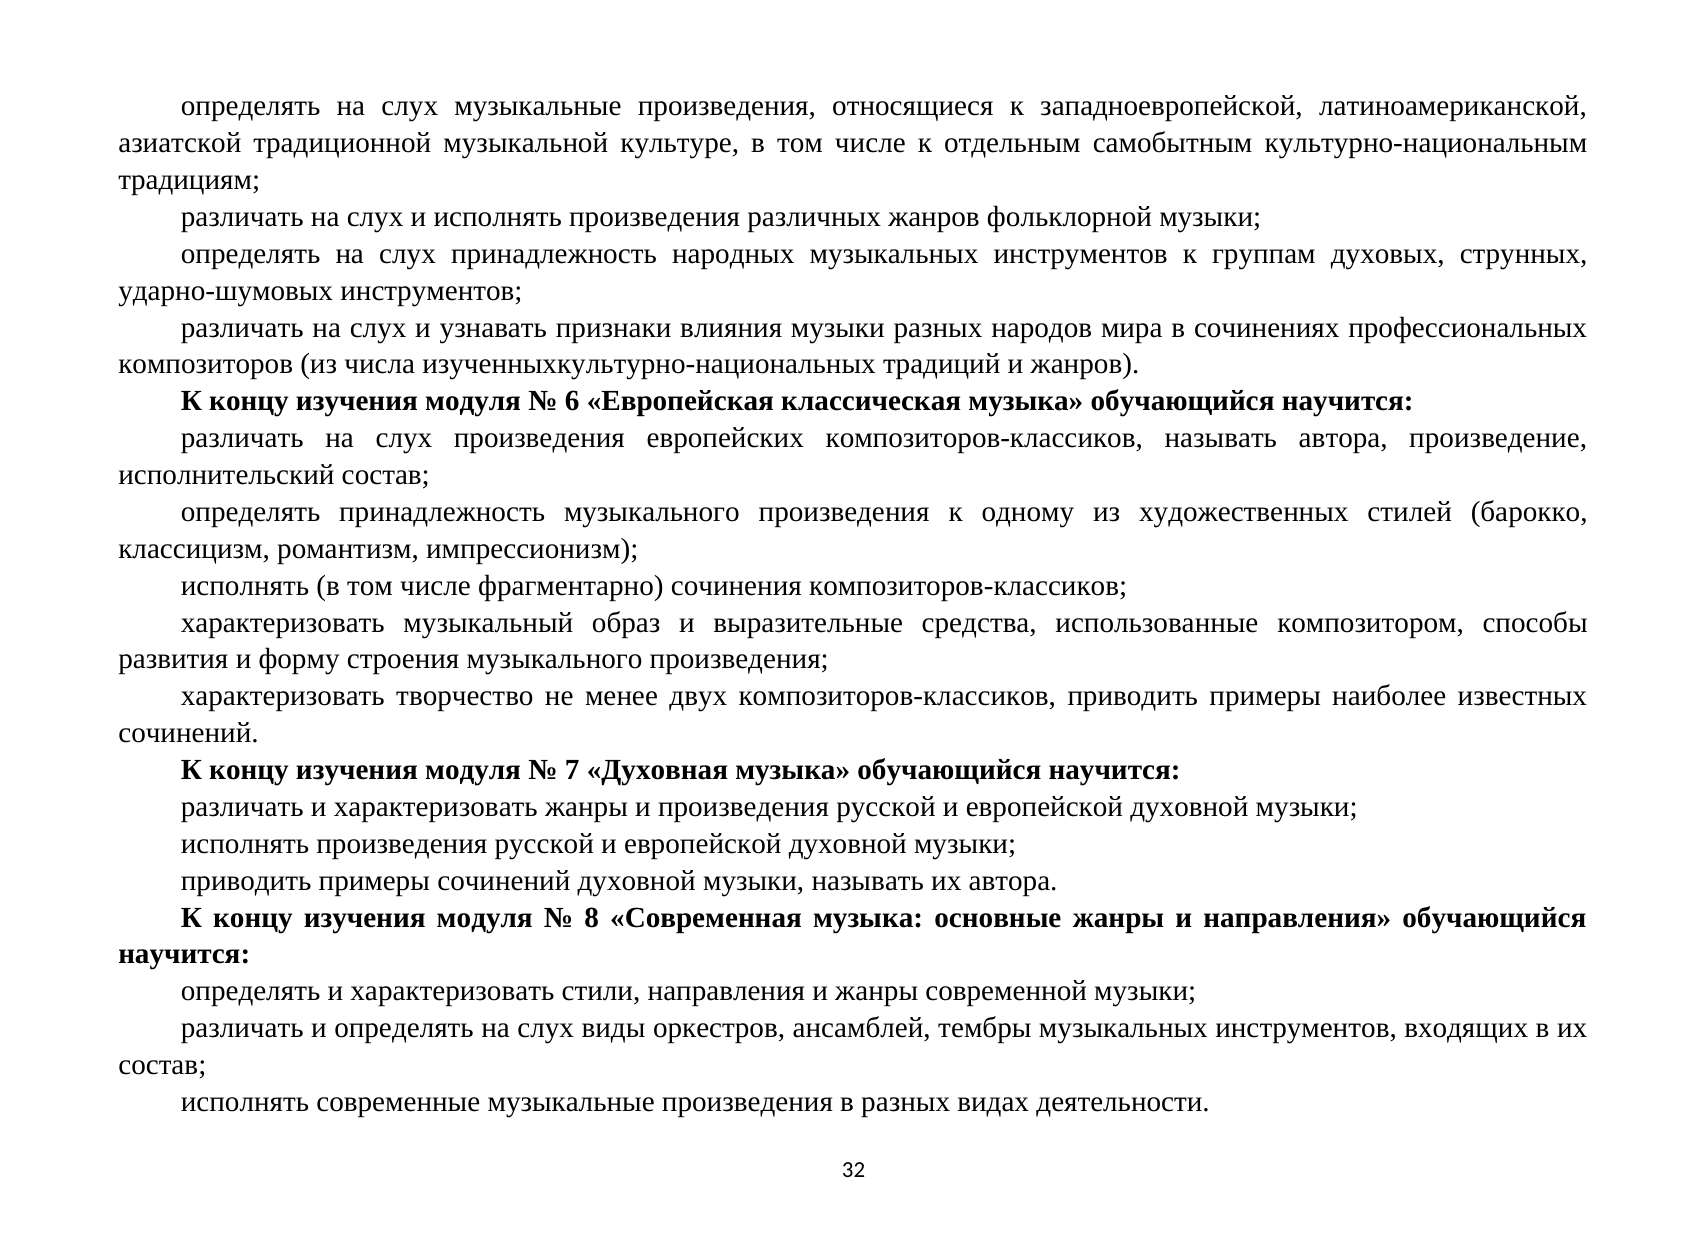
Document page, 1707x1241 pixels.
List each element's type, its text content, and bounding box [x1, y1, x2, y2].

text характеризовать музыкальный образ и выразительные средства, использованные композитором, способы развития и форму строения музыкального произведения; [118, 605, 1588, 675]
text характеризовать творчество не менее двух композиторов-классиков, приводить примеры наиболее известных сочинений. [118, 678, 1588, 749]
text К концу изучения модуля № 7 «Духовная музыка» обучающийся научится: [118, 752, 1588, 786]
text различать на слух и исполнять произведения различных жанров фольклорной музыки; [118, 199, 1588, 233]
text исполнять произведения русской и европейской духовной музыки; [118, 826, 1588, 859]
text К концу изучения модуля № 8 «Современная музыка: основные жанры и направления» обучающийся научится: [118, 900, 1588, 970]
text приводить примеры сочинений духовной музыки, называть их автора. [118, 863, 1588, 896]
text различать на слух и узнавать признаки влияния музыки разных народов мира в сочинениях профессиональных композиторов (из числа изученныхкультурно-национальных традиций и жанров). [118, 310, 1588, 380]
text определять на слух музыкальные произведения, относящиеся к западноевропейской, латиноамериканской, азиатской традиционной музыкальной культуре, в том числе к отдельным самобытным культурно-национальным традициям; [118, 88, 1588, 196]
text различать и определять на слух виды оркестров, ансамблей, тембры музыкальных инструментов, входящих в их состав; [118, 1010, 1588, 1081]
text различать на слух произведения европейских композиторов-классиков, называть автора, произведение, исполнительский состав; [118, 420, 1588, 491]
text исполнять (в том числе фрагментарно) сочинения композиторов-классиков; [118, 568, 1588, 601]
text определять и характеризовать стили, направления и жанры современной музыки; [118, 973, 1588, 1007]
text различать и характеризовать жанры и произведения русской и европейской духовной музыки; [118, 789, 1588, 823]
text исполнять современные музыкальные произведения в разных видах деятельности. [118, 1084, 1588, 1118]
text определять на слух принадлежность народных музыкальных инструментов к группам духовых, струнных, ударно-шумовых инструментов; [118, 236, 1588, 306]
text определять принадлежность музыкального произведения к одному из художественных стилей (барокко, классицизм, романтизм, импрессионизм); [118, 494, 1588, 564]
text К концу изучения модуля № 6 «Европейская классическая музыка» обучающийся научится: [118, 383, 1588, 417]
